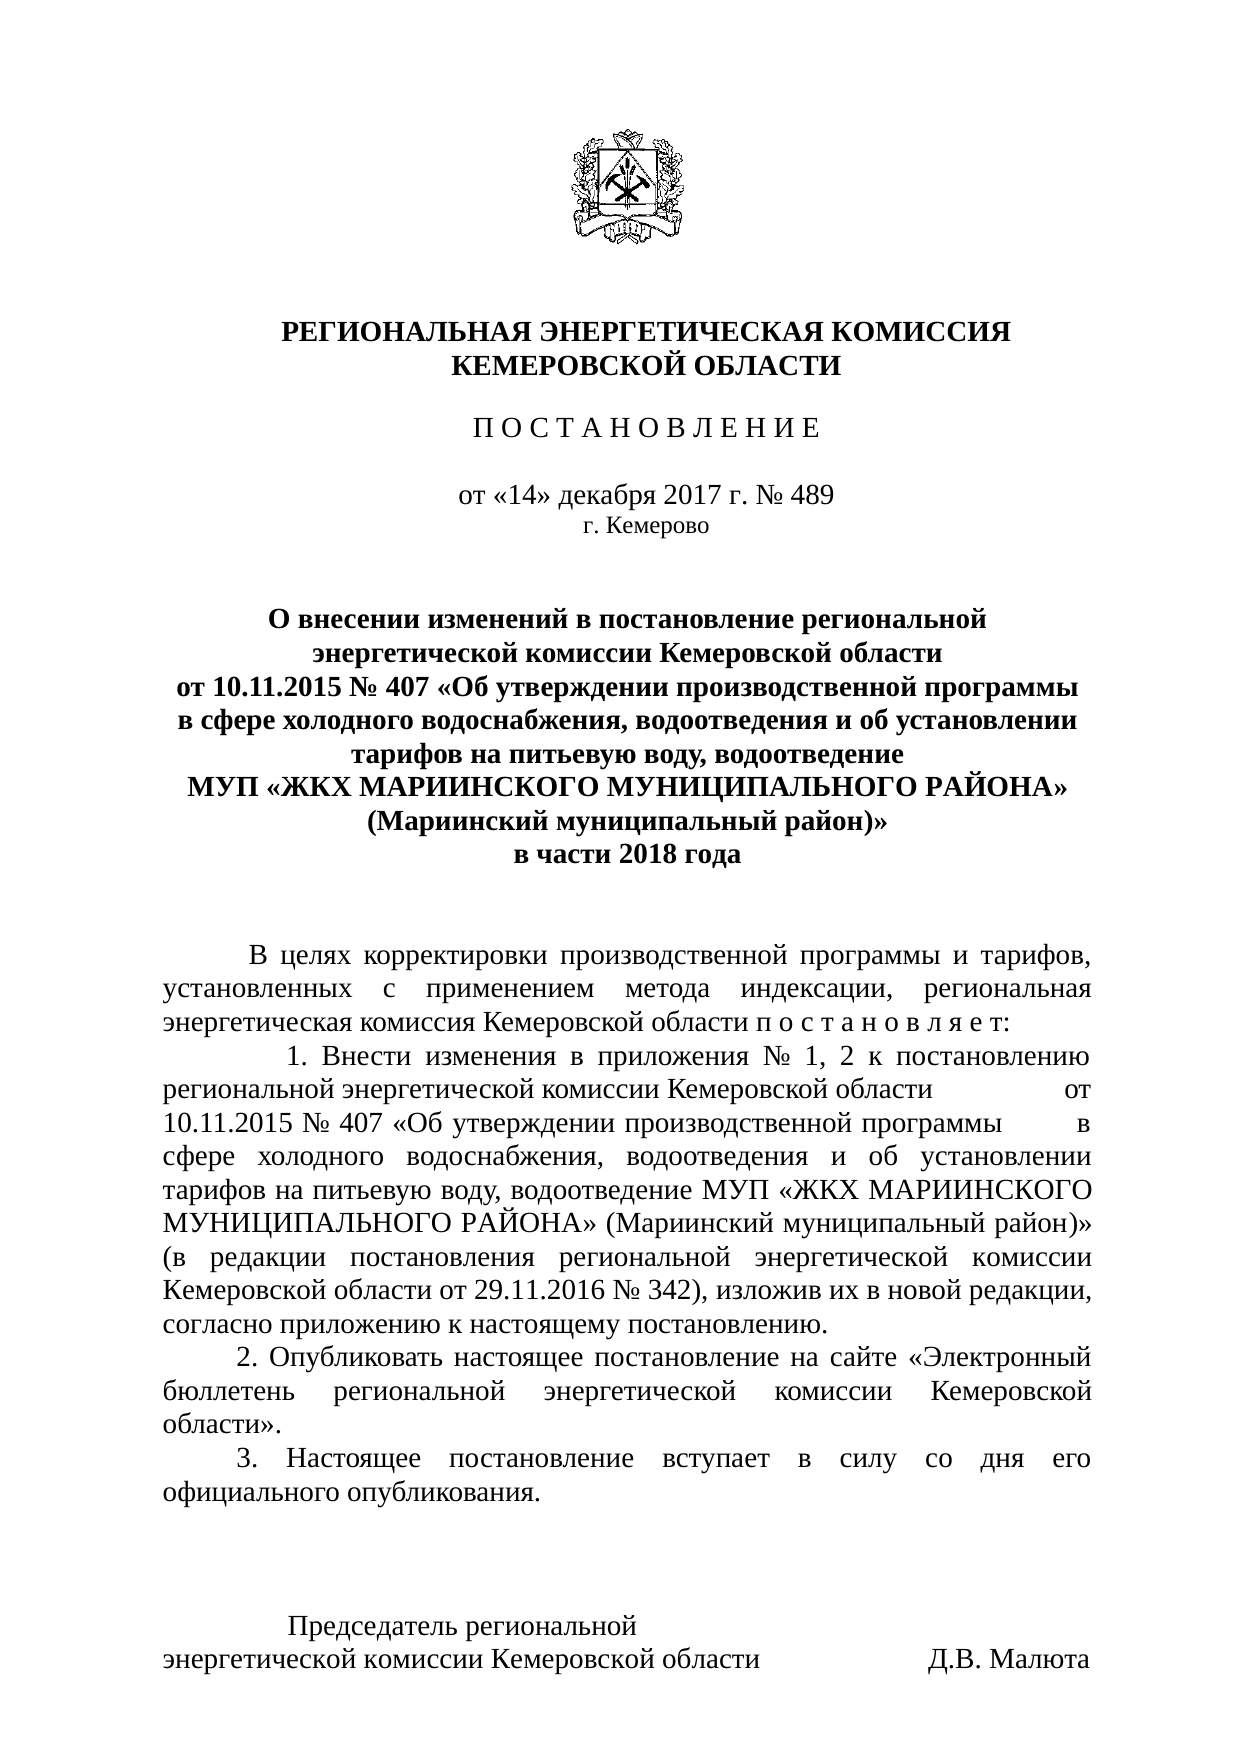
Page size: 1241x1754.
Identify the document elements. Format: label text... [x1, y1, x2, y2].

text О внесении изменений в постановление региональной энергетической комиссии Кемеровской области от 10.11.2015 № 407 «Об утверждении производственной программы в сфере холодного водоснабжения, водоотведения и об установлении тарифов на питьевую воду, водоотведение [162, 602, 1092, 769]
subtitle РЕГИОНАЛЬНАЯ ЭНЕРГЕТИЧЕСКАЯ КОМИССИЯ [200, 314, 1092, 348]
subtitle КЕМЕРОВСКОЙ ОБЛАСТИ [200, 348, 1092, 381]
picture [569, 127, 688, 247]
text 3. Настоящее постановление вступает в силу со дня его официального опубликования. [162, 1440, 1092, 1507]
text энергетической комиссии Кемеровской области Д.В. Малюта [162, 1641, 1092, 1675]
text МУП «ЖКХ МАРИИНСКОГО МУНИЦИПАЛЬНОГО РАЙОНА» (Мариинский муниципальный район)» [162, 769, 1092, 836]
subtitle П О С Т А Н О В Л Е Н И Е [200, 410, 1092, 443]
text 2. Опубликовать настоящее постановление на сайте «Электронный бюллетень региональной энергетической комиссии Кемеровской области». [162, 1339, 1092, 1440]
text от «14» декабря 2017 г. № 489 [200, 477, 1092, 511]
text 1. Внести изменения в приложения № 1, 2 к постановлению региональной энергетической комиссии Кемеровской области от 10.11.2015 № 407 «Об утверждении производственной программы в сфере холодного водоснабжения, водоотведения и об установлении тарифов на питьевую воду, водоотведение МУП «ЖКХ МАРИИНСКОГО МУНИЦИПАЛЬНОГО РАЙОНА» (Мариинский муниципальный район)» (в редакции постановления региональной энергетической комиссии Кемеровской области от 29.11.2016 № 342), изложив их в новой редакции, согласно приложению к настоящему постановлению. [162, 1038, 1092, 1339]
text г. Кемерово [200, 511, 1092, 539]
text Председатель региональной [162, 1608, 1092, 1641]
text в части 2018 года [162, 836, 1092, 870]
text В целях корректировки производственной программы и тарифов, установленных с применением метода индексации, региональная энергетическая комиссия Кемеровской области п о с т а н о в л я е т: [162, 937, 1092, 1038]
